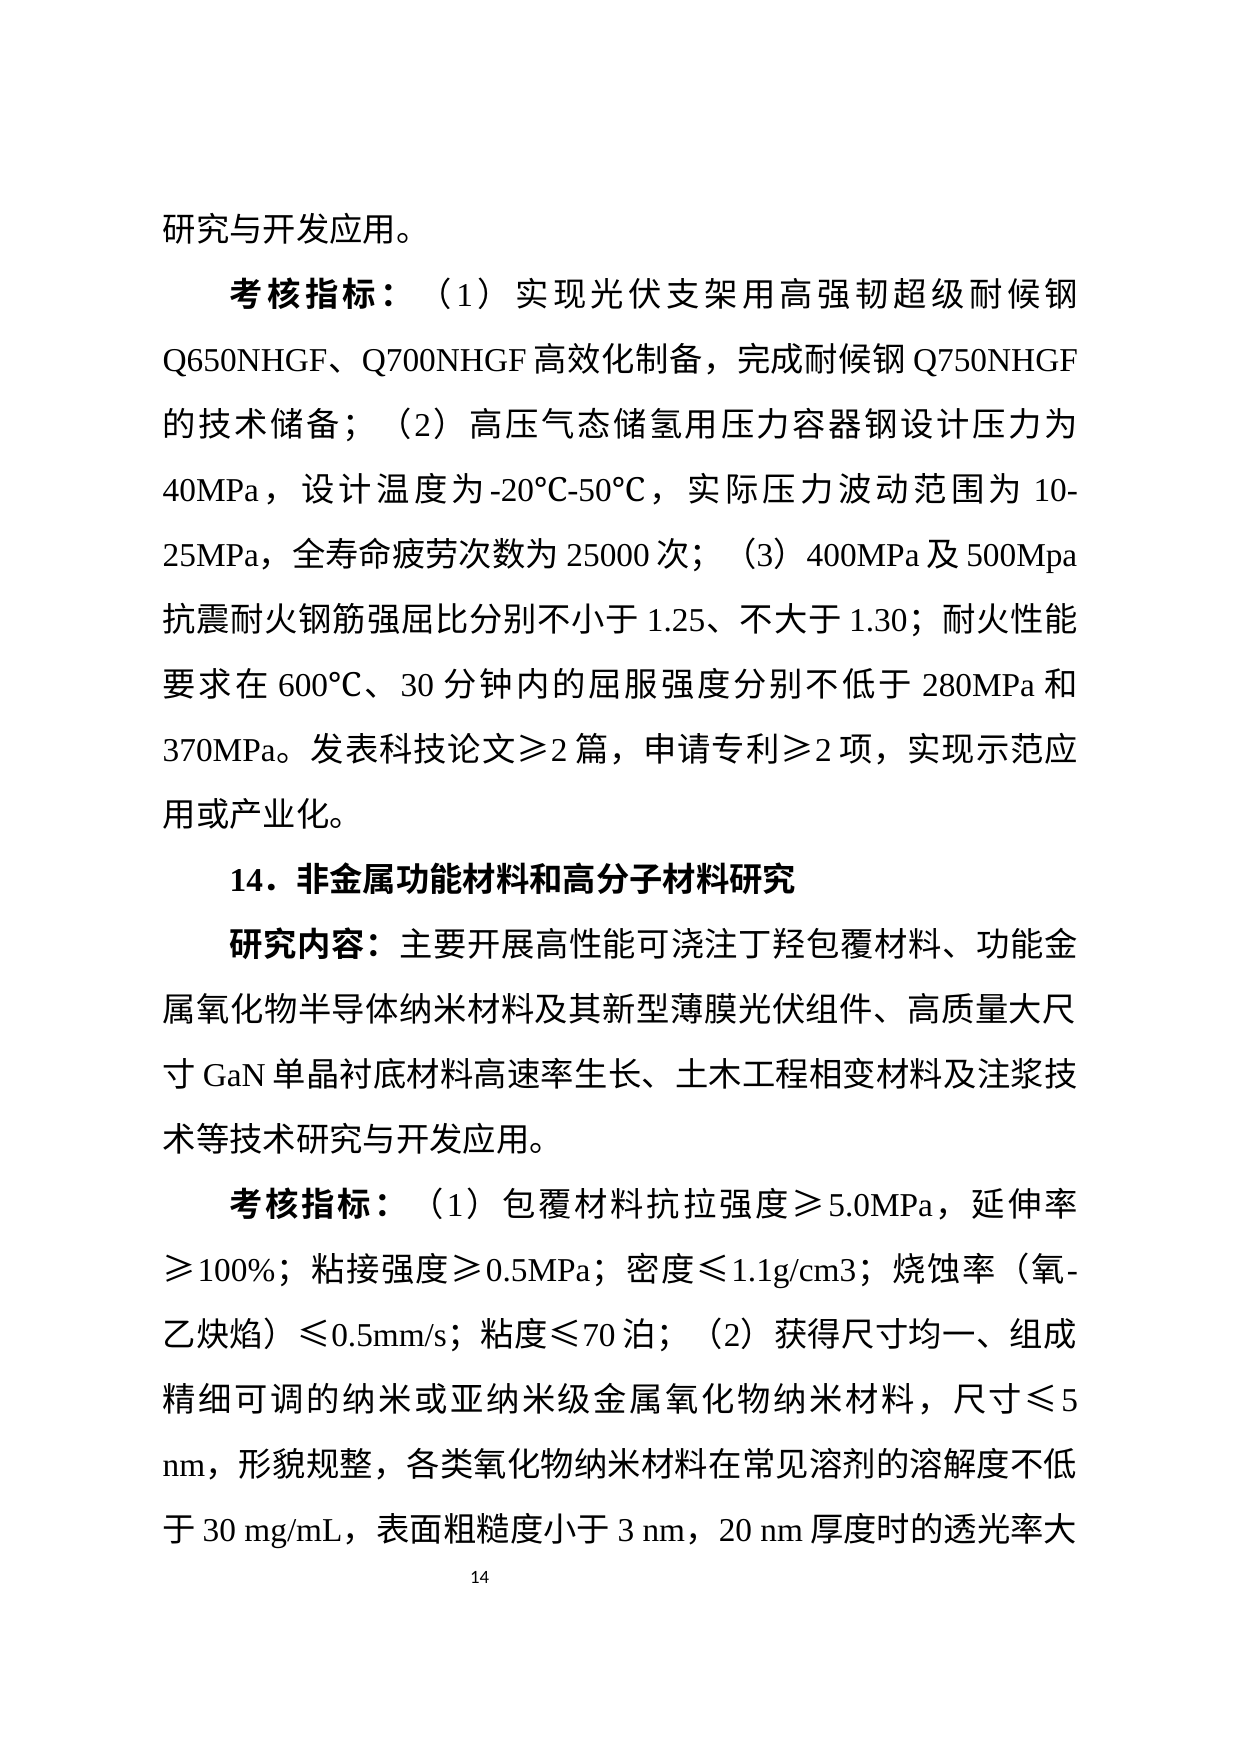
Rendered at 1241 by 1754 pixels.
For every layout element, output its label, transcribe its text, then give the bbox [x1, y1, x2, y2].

text 考核指标：（1）实现光伏支架用高强韧超级耐候钢Q650NHGF、Q700NHGF高效化制备，完成耐候钢Q750NHGF的技术储备；（2）高压气态储氢用压力容器钢设计压力为40MPa，设计温度为-20℃-50℃，实际压力波动范围为10-25MPa，全寿命疲劳次数为25000次；（3）400MPa及500Mpa抗震耐火钢筋强屈比分别不小于1.25、不大于1.30；耐火性能要求在600℃、30分钟内的屈服强度分别不低于280MPa和370MPa。发表科技论文≥2篇，申请专利≥2项，实现示范应用或产业化。 [162, 259, 1078, 844]
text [162, 194, 1078, 259]
text 14．非金属功能材料和高分子材料研究 [162, 844, 1078, 909]
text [162, 1169, 1078, 1559]
text 研究内容：主要开展高性能可浇注丁羟包覆材料、功能金属氧化物半导体纳米材料及其新型薄膜光伏组件、高质量大尺寸GaN单晶衬底材料高速率生长、土木工程相变材料及注浆技术等技术研究与开发应用。 [162, 909, 1078, 1169]
